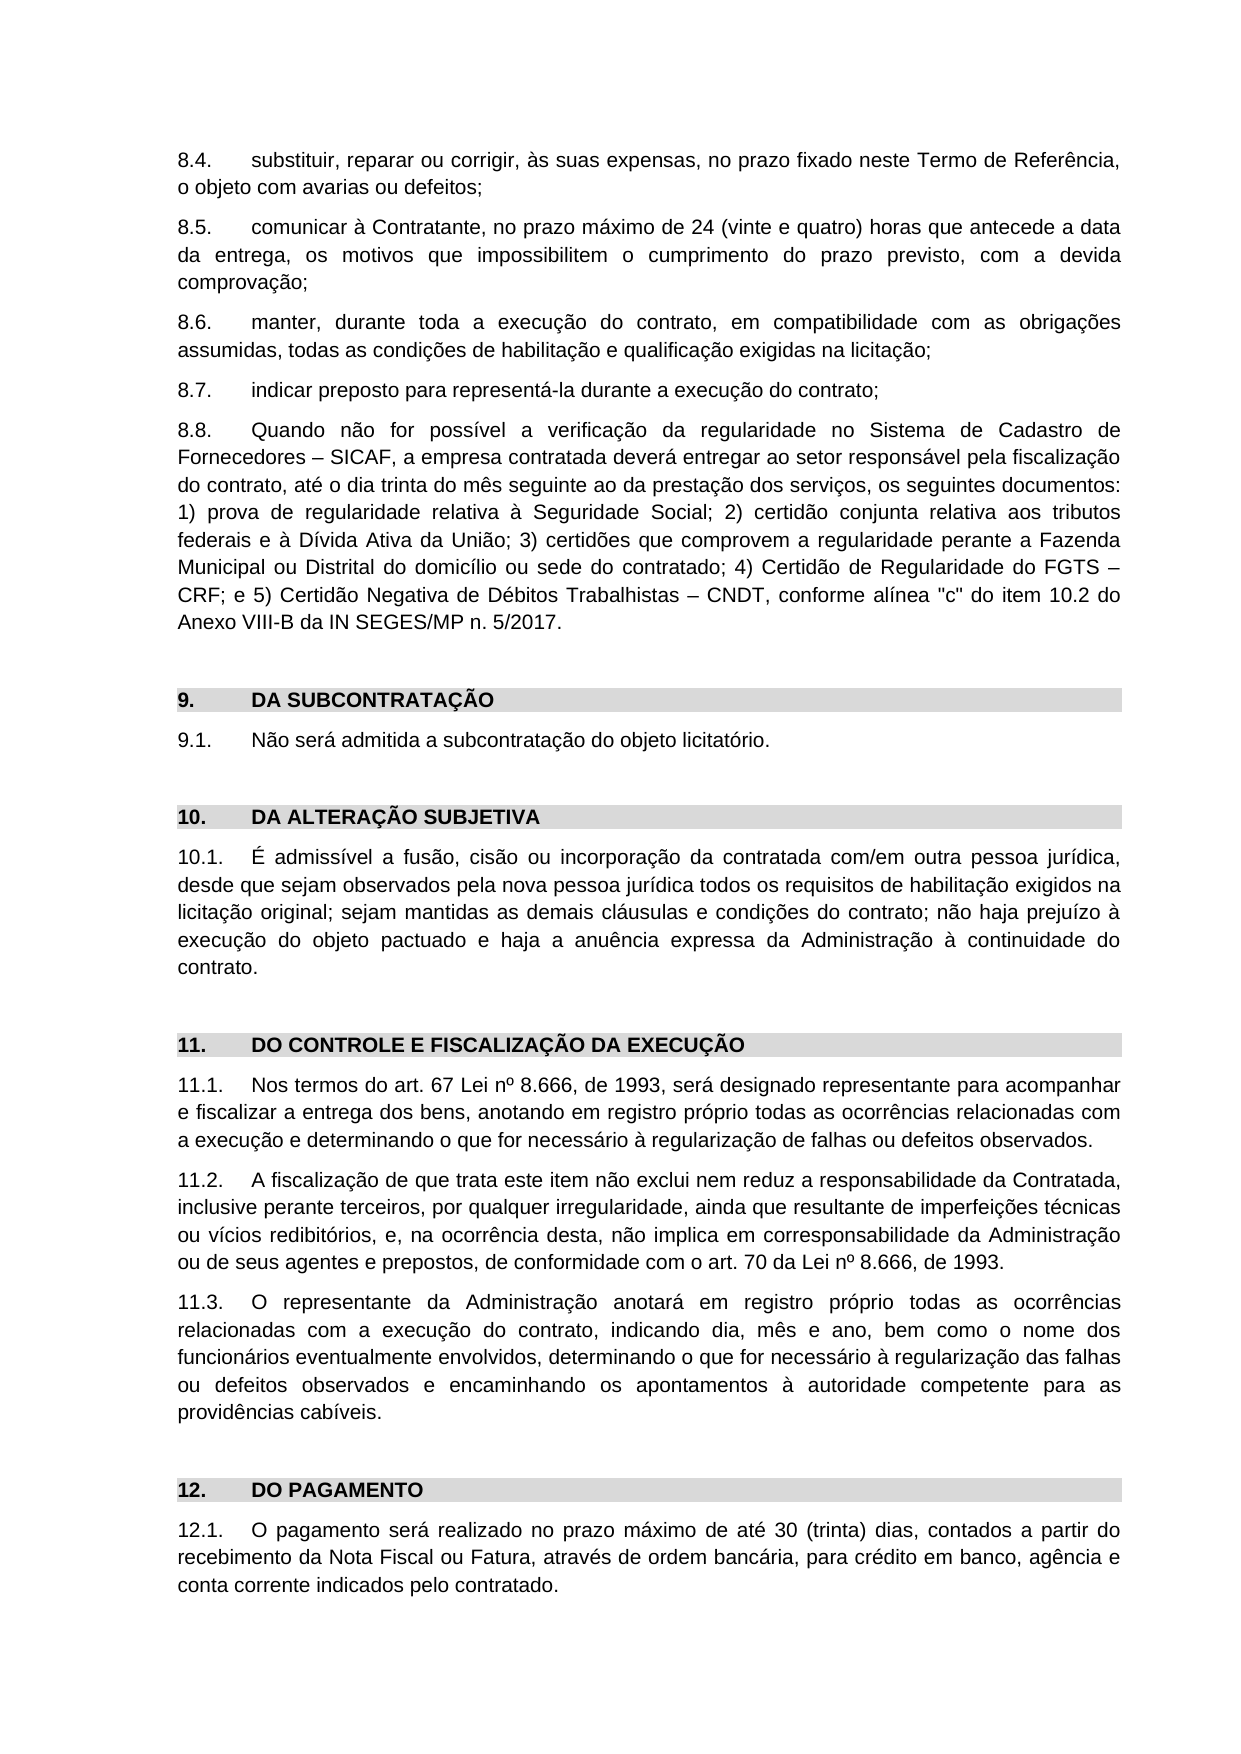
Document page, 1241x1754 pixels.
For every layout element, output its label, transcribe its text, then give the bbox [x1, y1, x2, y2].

list Quando não for possível a verificação da regularidade no Sistema de Cadastro de Fornecedores – SICAF, a empresa contratada deverá entregar ao setor responsável pela fiscalização do contrato, até o dia trinta do mês seguinte ao da prestação dos serviços, os seguintes documentos: 1) prova de regularidade relativa à Seguridade Social; 2) certidão conjunta relativa aos tributos federais e à Dívida Ativa da União; 3) certidões que comprovem a regularidade perante a Fazenda Municipal ou Distrital do domicílio ou sede do contratado; 4) Certidão de Regularidade do FGTS – CRF; e 5) Certidão Negativa de Débitos Trabalhistas – CNDT, conforme alínea "c" do item 10.2 do Anexo VIII-B da IN SEGES/MP n. 5/2017. [177, 418, 1122, 634]
list O representante da Administração anotará em registro próprio todas as ocorrências relacionadas com a execução do contrato, indicando dia, mês e ano, bem como o nome dos funcionários eventualmente envolvidos, determinando o que for necessário à regularização das falhas ou defeitos observados e encaminhando os apontamentos à autoridade competente para as providências cabíveis. [177, 1290, 1122, 1424]
list DA SUBCONTRATAÇÃO [177, 688, 1122, 712]
list DO CONTROLE E FISCALIZAÇÃO DA EXECUÇÃO [177, 1033, 1122, 1057]
list DA ALTERAÇÃO SUBJETIVA [177, 805, 1122, 829]
list indicar preposto para representá-la durante a execução do contrato; [177, 378, 1122, 402]
list O pagamento será realizado no prazo máximo de até 30 (trinta) dias, contados a partir do recebimento da Nota Fiscal ou Fatura, através de ordem bancária, para crédito em banco, agência e conta corrente indicados pelo contratado. [177, 1518, 1122, 1597]
list substituir, reparar ou corrigir, às suas expensas, no prazo fixado neste Termo de Referência, o objeto com avarias ou defeitos; [177, 148, 1122, 199]
list Não será admitida a subcontratação do objeto licitatório. [177, 728, 1122, 752]
list manter, durante toda a execução do contrato, em compatibilidade com as obrigações assumidas, todas as condições de habilitação e qualificação exigidas na licitação; [177, 310, 1122, 362]
list comunicar à Contratante, no prazo máximo de 24 (vinte e quatro) horas que antecede a data da entrega, os motivos que impossibilitem o cumprimento do prazo previsto, com a devida comprovação; [177, 215, 1122, 294]
list É admissível a fusão, cisão ou incorporação da contratada com/em outra pessoa jurídica, desde que sejam observados pela nova pessoa jurídica todos os requisitos de habilitação exigidos na licitação original; sejam mantidas as demais cláusulas e condições do contrato; não haja prejuízo à execução do objeto pactuado e haja a anuência expressa da Administração à continuidade do contrato. [177, 845, 1122, 979]
list DO PAGAMENTO [177, 1478, 1122, 1502]
list A fiscalização de que trata este item não exclui nem reduz a responsabilidade da Contratada, inclusive perante terceiros, por qualquer irregularidade, ainda que resultante de imperfeições técnicas ou vícios redibitórios, e, na ocorrência desta, não implica em corresponsabilidade da Administração ou de seus agentes e prepostos, de conformidade com o art. 70 da Lei nº 8.666, de 1993. [177, 1168, 1122, 1274]
list Nos termos do art. 67 Lei nº 8.666, de 1993, será designado representante para acompanhar e fiscalizar a entrega dos bens, anotando em registro próprio todas as ocorrências relacionadas com a execução e determinando o que for necessário à regularização de falhas ou defeitos observados. [177, 1073, 1122, 1152]
